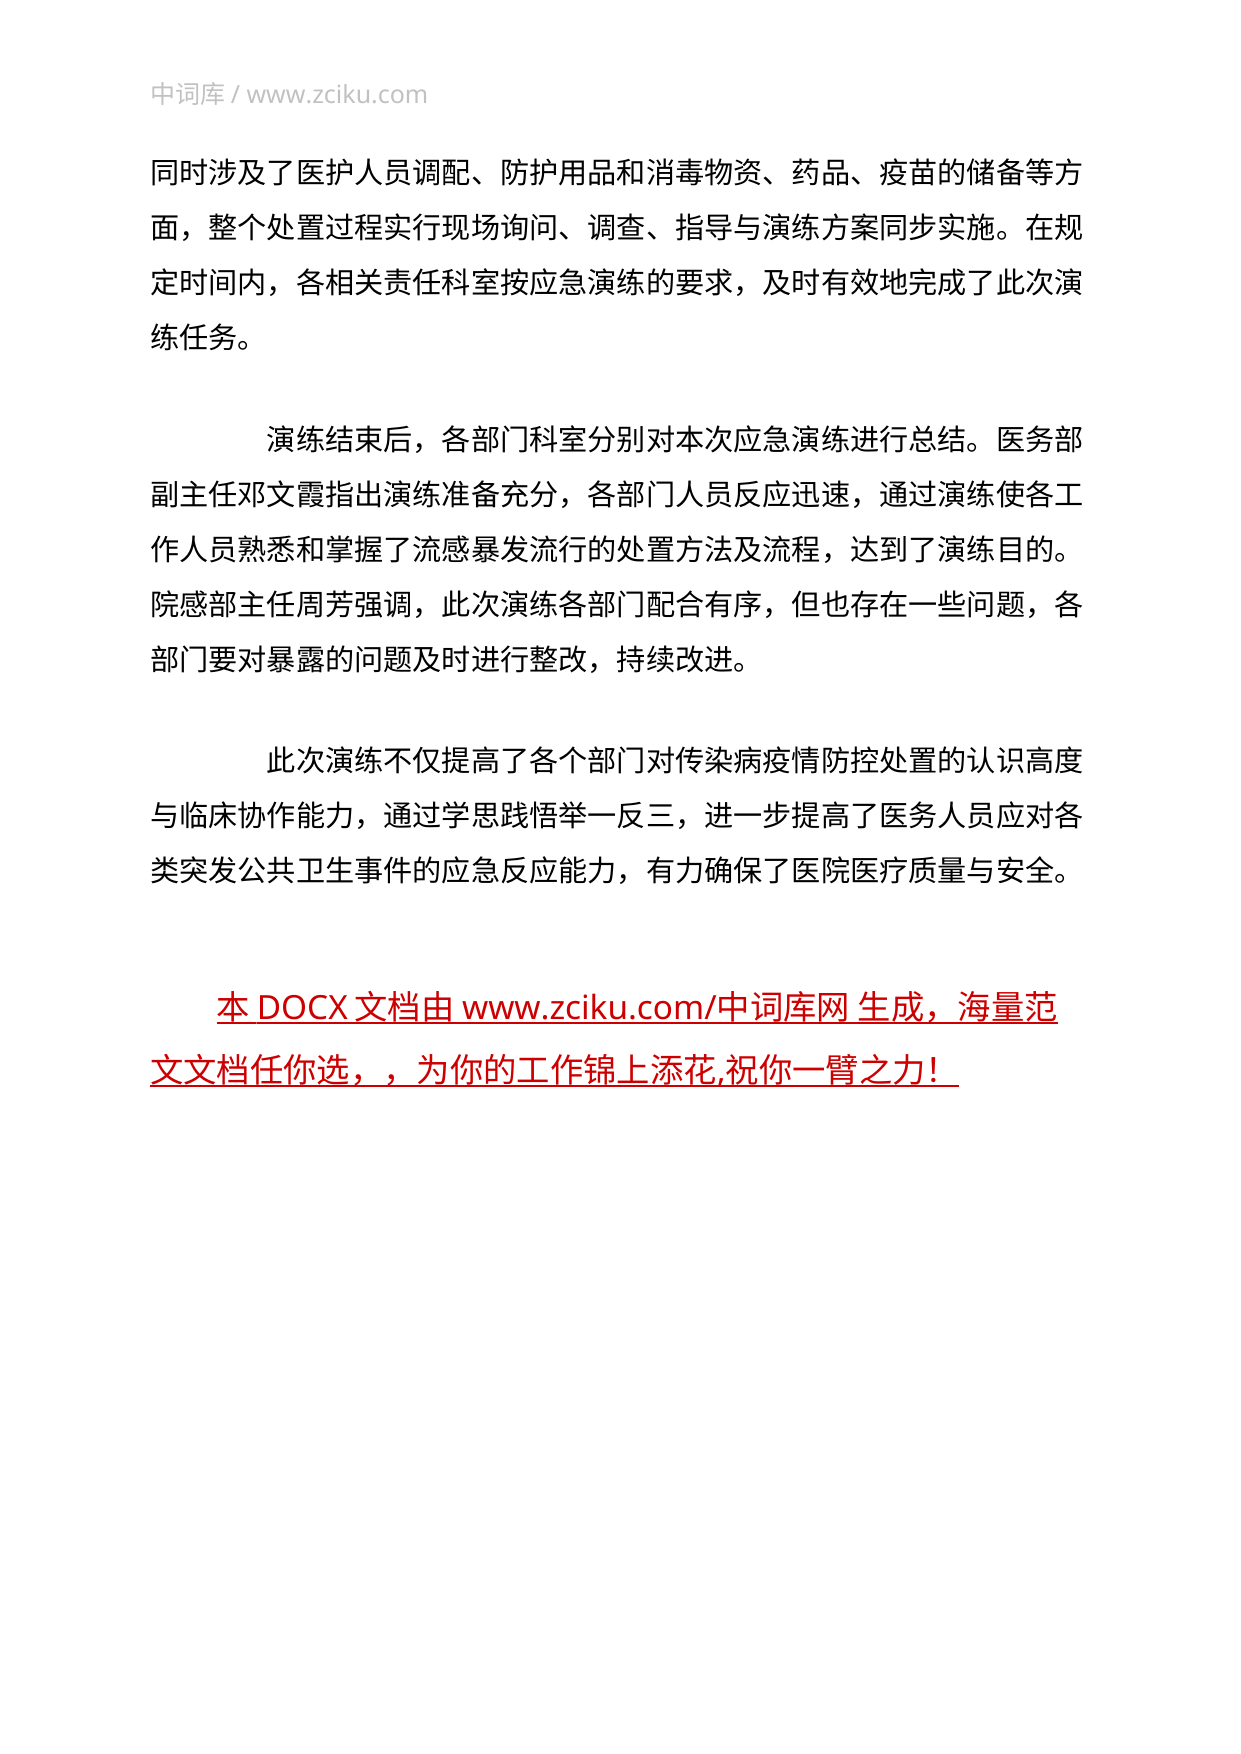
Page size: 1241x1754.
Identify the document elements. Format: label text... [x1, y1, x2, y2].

text 此次演练不仅提高了各个部门对传染病疫情防控处置的认识高度与临床协作能力，通过学思践悟举一反三，进一步提高了医务人员应对各类突发公共卫生事件的应急反应能力，有力确保了医院医疗质量与安全。 [150, 738, 1090, 890]
text 本DOCX文档由 www.zciku.com/中词库网 生成，海量范文文档任你选，，为你的工作锦上添花,祝你一臂之力！ [150, 981, 1090, 1092]
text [150, 150, 1090, 357]
text 演练结束后，各部门科室分别对本次应急演练进行总结。医务部副主任邓文霞指出演练准备充分，各部门人员反应迅速，通过演练使各工作人员熟悉和掌握了流感暴发流行的处置方法及流程，达到了演练目的。院感部主任周芳强调，此次演练各部门配合有序，但也存在一些问题，各部门要对暴露的问题及时进行整改，持续改进。 [150, 416, 1090, 678]
